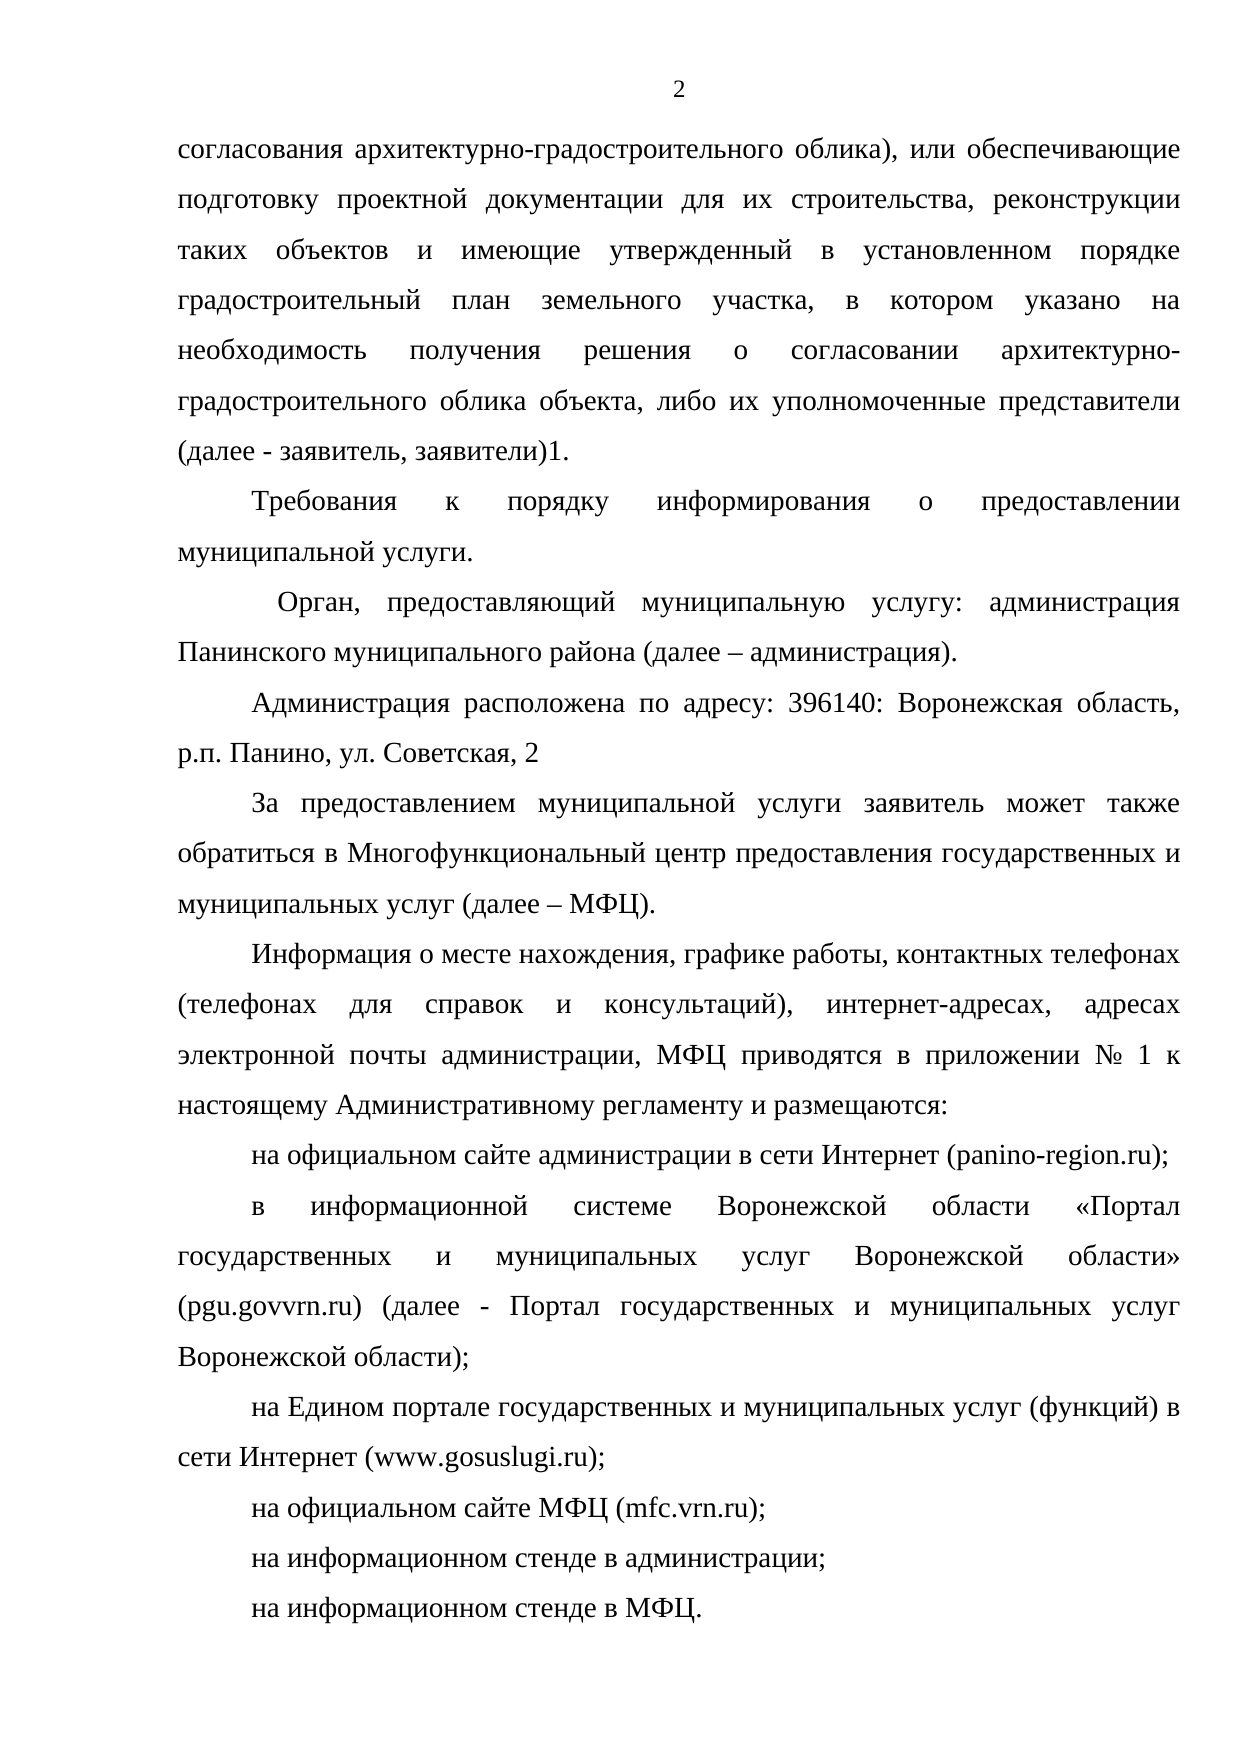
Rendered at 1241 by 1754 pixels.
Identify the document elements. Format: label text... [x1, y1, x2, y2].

text Орган, предоставляющий муниципальную услугу: администрация Панинского муниципального района (далее – администрация). [177, 584, 1181, 668]
text на Едином портале государственных и муниципальных услуг (функций) в сети Интернет (www.gosuslugi.ru); [177, 1389, 1181, 1473]
text на информационном стенде в администрации; [177, 1540, 1181, 1573]
text на официальном сайте администрации в сети Интернет (panino-region.ru); [177, 1137, 1181, 1171]
text Требования к порядку информирования о предоставлении муниципальной услуги. [177, 483, 1181, 567]
text на официальном сайте МФЦ (mfc.vrn.ru); [177, 1490, 1181, 1523]
text За предоставлением муниципальной услуги заявитель может также обратиться в Многофункциональный центр предоставления государственных и муниципальных услуг (далее – МФЦ). [177, 785, 1181, 919]
text в информационной системе Воронежской области «Портал государственных и муниципальных услуг Воронежской области» (pgu.govvrn.ru) (далее - Портал государственных и муниципальных услуг Воронежской области); [177, 1188, 1181, 1372]
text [177, 131, 1181, 467]
text Администрация расположена по адресу: 396140: Воронежская область, р.п. Панино, ул. Советская, 2 [177, 685, 1181, 768]
text на информационном стенде в МФЦ. [177, 1590, 1181, 1624]
text Информация о месте нахождения, графике работы, контактных телефонах (телефонах для справок и консультаций), интернет-адресах, адресах электронной почты администрации, МФЦ приводятся в приложении № 1 к настоящему Административному регламенту и размещаются: [177, 936, 1181, 1121]
